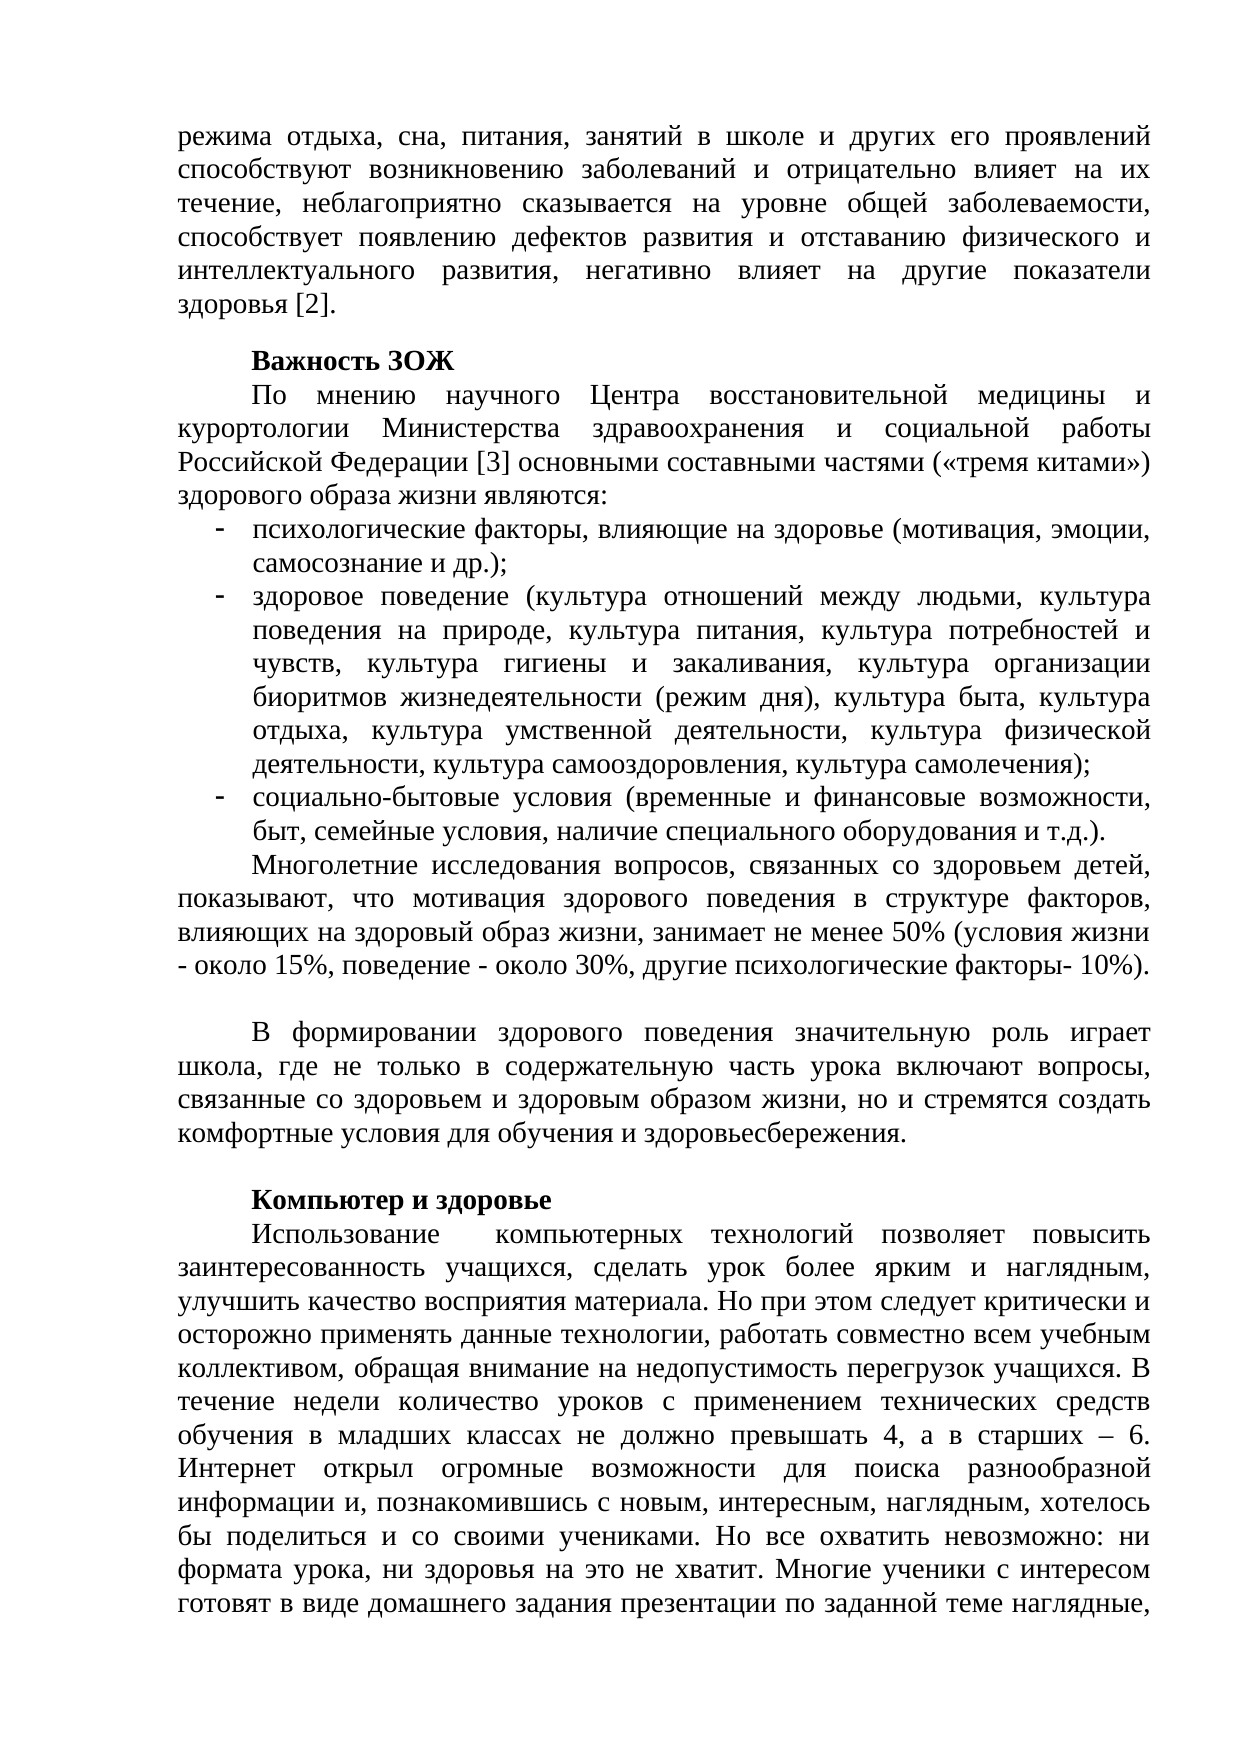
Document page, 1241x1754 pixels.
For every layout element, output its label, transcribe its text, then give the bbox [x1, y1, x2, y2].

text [177, 1216, 1152, 1618]
text Многолетние исследования вопросов, связанных со здоровьем детей, показывают, что мотивация здорового поведения в структуре факторов, влияющих на здоровый образ жизни, занимает не менее 50% (условия жизни - около 15%, поведение - около 30%, другие психологические факторы- 10%). [177, 847, 1152, 981]
list здоровое поведение (культура отношений между людьми, культура поведения на природе, культура питания, культура потребностей и чувств, культура гигиены и закаливания, культура организации биоритмов жизнедеятельности (режим дня), культура быта, культура отдыха, культура умственной деятельности, культура физической деятельности, культура самооздоровления, культура самолечения); [215, 578, 1152, 779]
text По мнению научного Центра восстановительной медицины и курортологии Министерства здравоохранения и социальной работы Российской Федерации [3] основными составными частями («тремя китами») здорового образа жизни являются: [177, 377, 1152, 511]
text Важность ЗОЖ [177, 343, 1152, 377]
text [177, 118, 1152, 319]
text В формировании здорового поведения значительную роль играет школа, где не только в содержательную часть урока включают вопросы, связанные со здоровьем и здоровым образом жизни, но и стремятся создать комфортные условия для обучения и здоровьесбережения. [177, 1014, 1152, 1149]
list социально-бытовые условия (временные и финансовые возможности, быт, семейные условия, наличие специального оборудования и т.д.). [215, 779, 1152, 847]
list психологические факторы, влияющие на здоровье (мотивация, эмоции, самосознание и др.); [215, 511, 1152, 578]
text Компьютер и здоровье [177, 1182, 1152, 1216]
